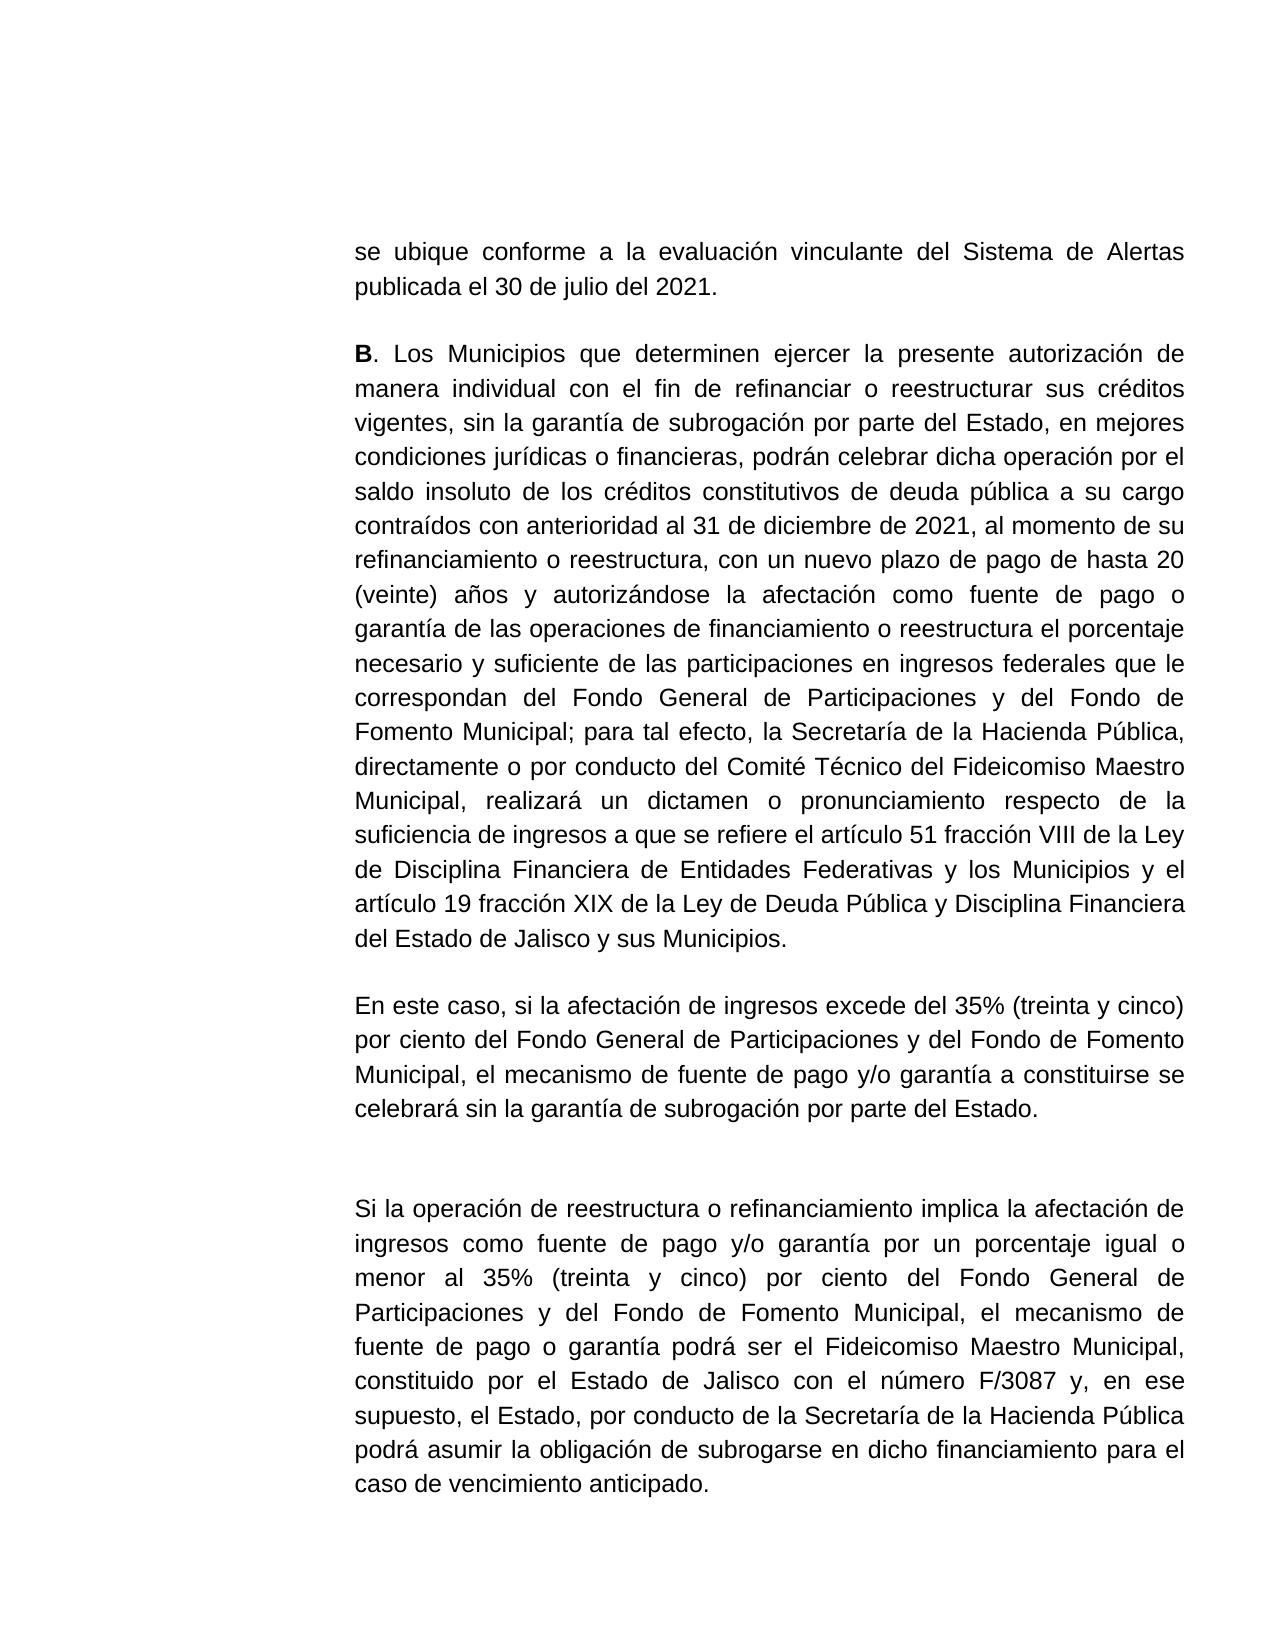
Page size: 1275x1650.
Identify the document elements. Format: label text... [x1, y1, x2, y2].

text En este caso, si la afectación de ingresos excede del 35% (treinta y cinco) por ciento del Fondo General de Participaciones y del Fondo de Fomento Municipal, el mecanismo de fuente de pago y/o garantía a constituirse se celebrará sin la garantía de subrogación por parte del Estado. [354, 990, 1186, 1123]
text Si la operación de reestructura o refinanciamiento implica la afectación de ingresos como fuente de pago y/o garantía por un porcentaje igual o menor al 35% (treinta y cinco) por ciento del Fondo General de Participaciones y del Fondo de Fomento Municipal, el mecanismo de fuente de pago o garantía podrá ser el Fideicomiso Maestro Municipal, constituido por el Estado de Jalisco con el número F/3087 y, en ese supuesto, el Estado, por conducto de la Secretaría de la Hacienda Pública podrá asumir la obligación de subrogarse en dicho financiamiento para el caso de vencimiento anticipado. [354, 1193, 1186, 1498]
text B. Los Municipios que determinen ejercer la presente autorización de manera individual con el fin de refinanciar o reestructurar sus créditos vigentes, sin la garantía de subrogación por parte del Estado, en mejores condiciones jurídicas o financieras, podrán celebrar dicha operación por el saldo insoluto de los créditos constitutivos de deuda pública a su cargo contraídos con anterioridad al 31 de diciembre de 2021, al momento de su refinanciamiento o reestructura, con un nuevo plazo de pago de hasta 20 (veinte) años y autorizándose la afectación como fuente de pago o garantía de las operaciones de financiamiento o reestructura el porcentaje necesario y suficiente de las participaciones en ingresos federales que le correspondan del Fondo General de Participaciones y del Fondo de Fomento Municipal; para tal efecto, la Secretaría de la Hacienda Pública, directamente o por conducto del Comité Técnico del Fideicomiso Maestro Municipal, realizará un dictamen o pronunciamiento respecto de la suficiencia de ingresos a que se refiere el artículo 51 fracción VIII de la Ley de Disciplina Financiera de Entidades Federativas y los Municipios y el artículo 19 fracción XIX de la Ley de Deuda Pública y Disciplina Financiera del Estado de Jalisco y sus Municipios. [354, 338, 1186, 952]
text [354, 236, 1186, 301]
